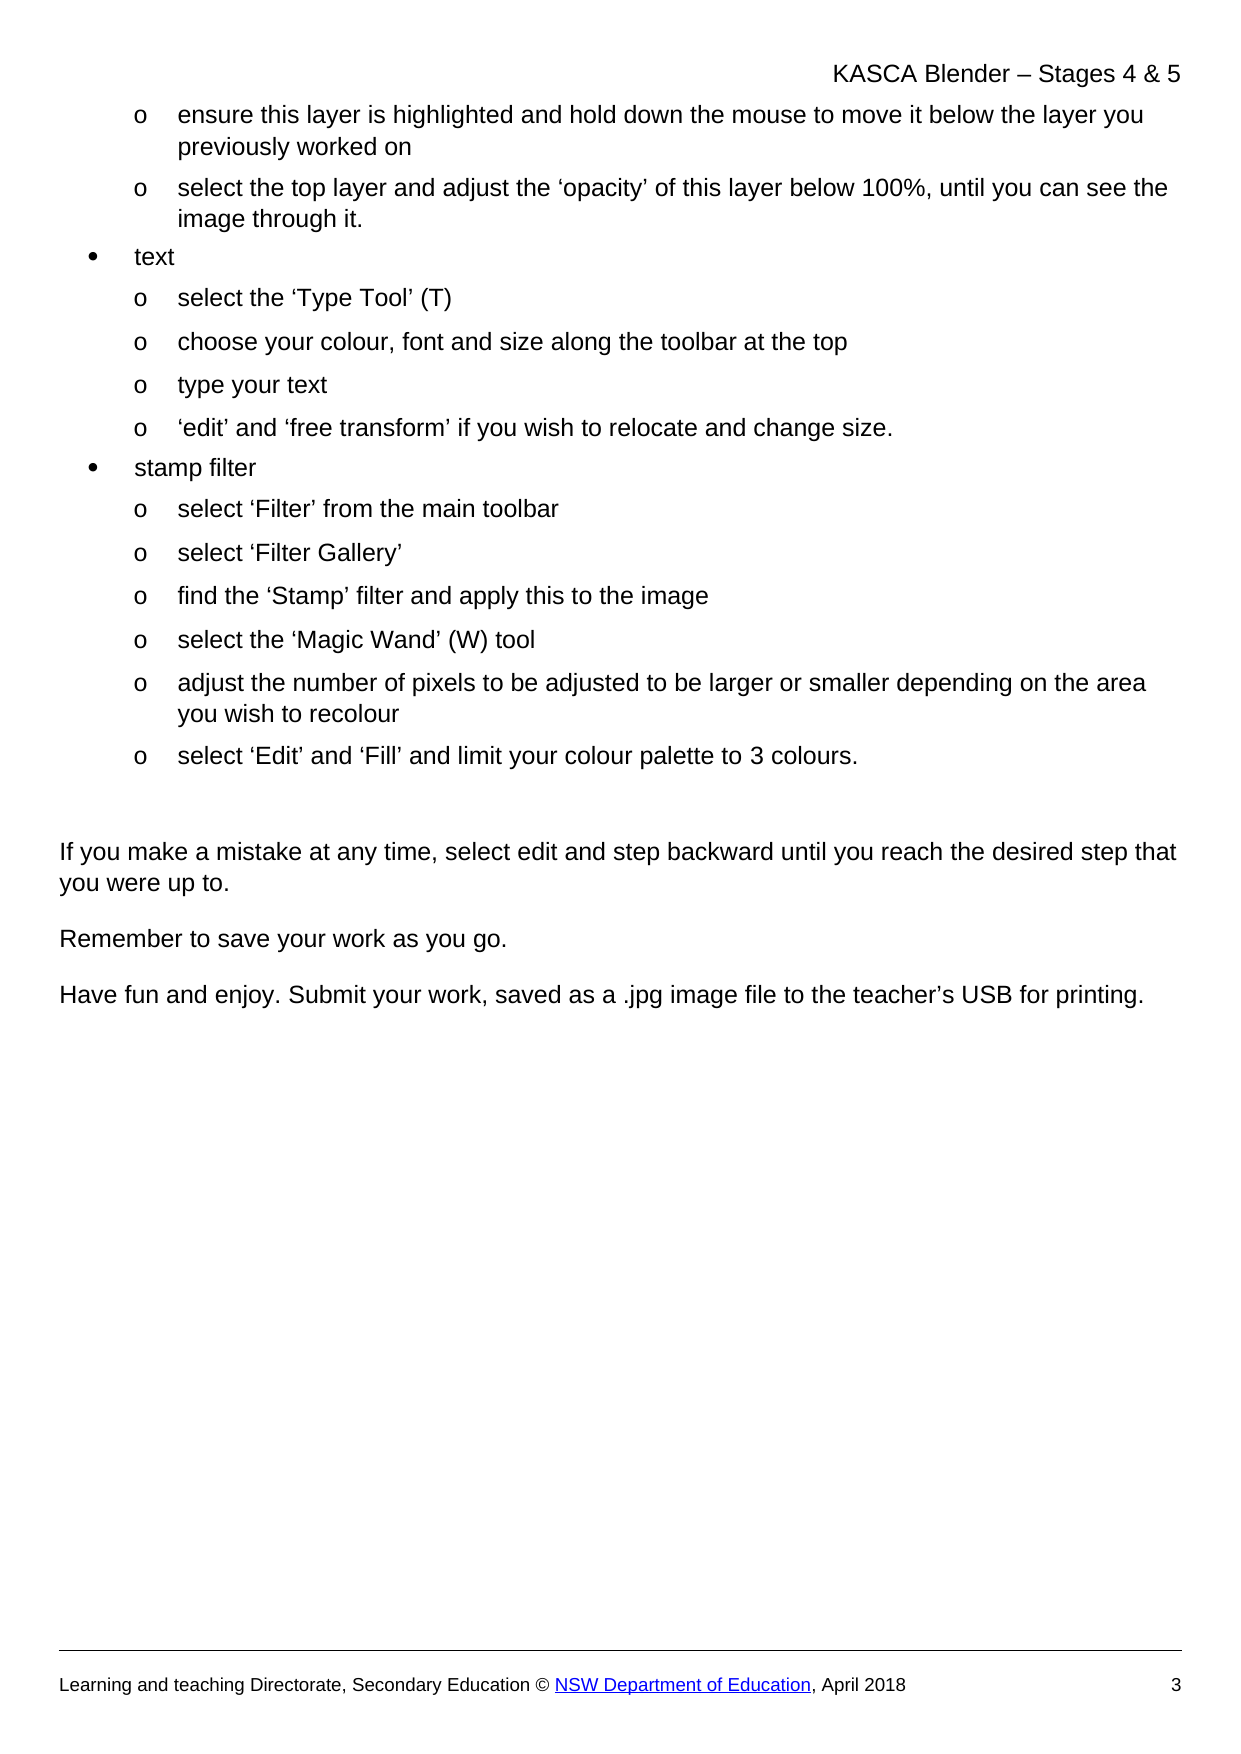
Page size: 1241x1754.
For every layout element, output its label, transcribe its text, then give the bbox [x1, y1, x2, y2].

list select the top layer and adjust the ‘opacity’ of this layer below 100%, until you can see the image through it. [133, 173, 1181, 233]
list select the ‘Magic Wand’ (W) tool [133, 625, 1181, 656]
list text [89, 241, 1181, 271]
list select ‘Filter Gallery’ [133, 538, 1181, 569]
list choose your colour, font and size along the toolbar at the top [133, 327, 1181, 357]
text Have fun and enjoy. Submit your work, saved as a .jpg image file to the teacher’s USB for printing. [59, 978, 1181, 1009]
list select ‘Filter’ from the main toolbar [133, 494, 1181, 525]
list select the ‘Type Tool’ (T) [133, 283, 1181, 314]
list ensure this layer is highlighted and hold down the mouse to move it below the layer you previously worked on [133, 100, 1181, 161]
text If you make a mistake at any time, select edit and step backward until you reach the desired step that you were up to. [59, 834, 1181, 897]
list ‘edit’ and ‘free transform’ if you wish to relocate and change size. [133, 413, 1181, 444]
list find the ‘Stamp’ filter and apply this to the image [133, 581, 1181, 612]
list type your text [133, 370, 1181, 401]
list stamp filter [89, 453, 1181, 482]
text Remember to save your work as you go. [59, 922, 1181, 953]
list adjust the number of pixels to be adjusted to be larger or smaller depending on the area you wish to recolour [133, 668, 1181, 728]
list select ‘Edit’ and ‘Fill’ and limit your colour palette to 3 colours. [133, 741, 1181, 772]
